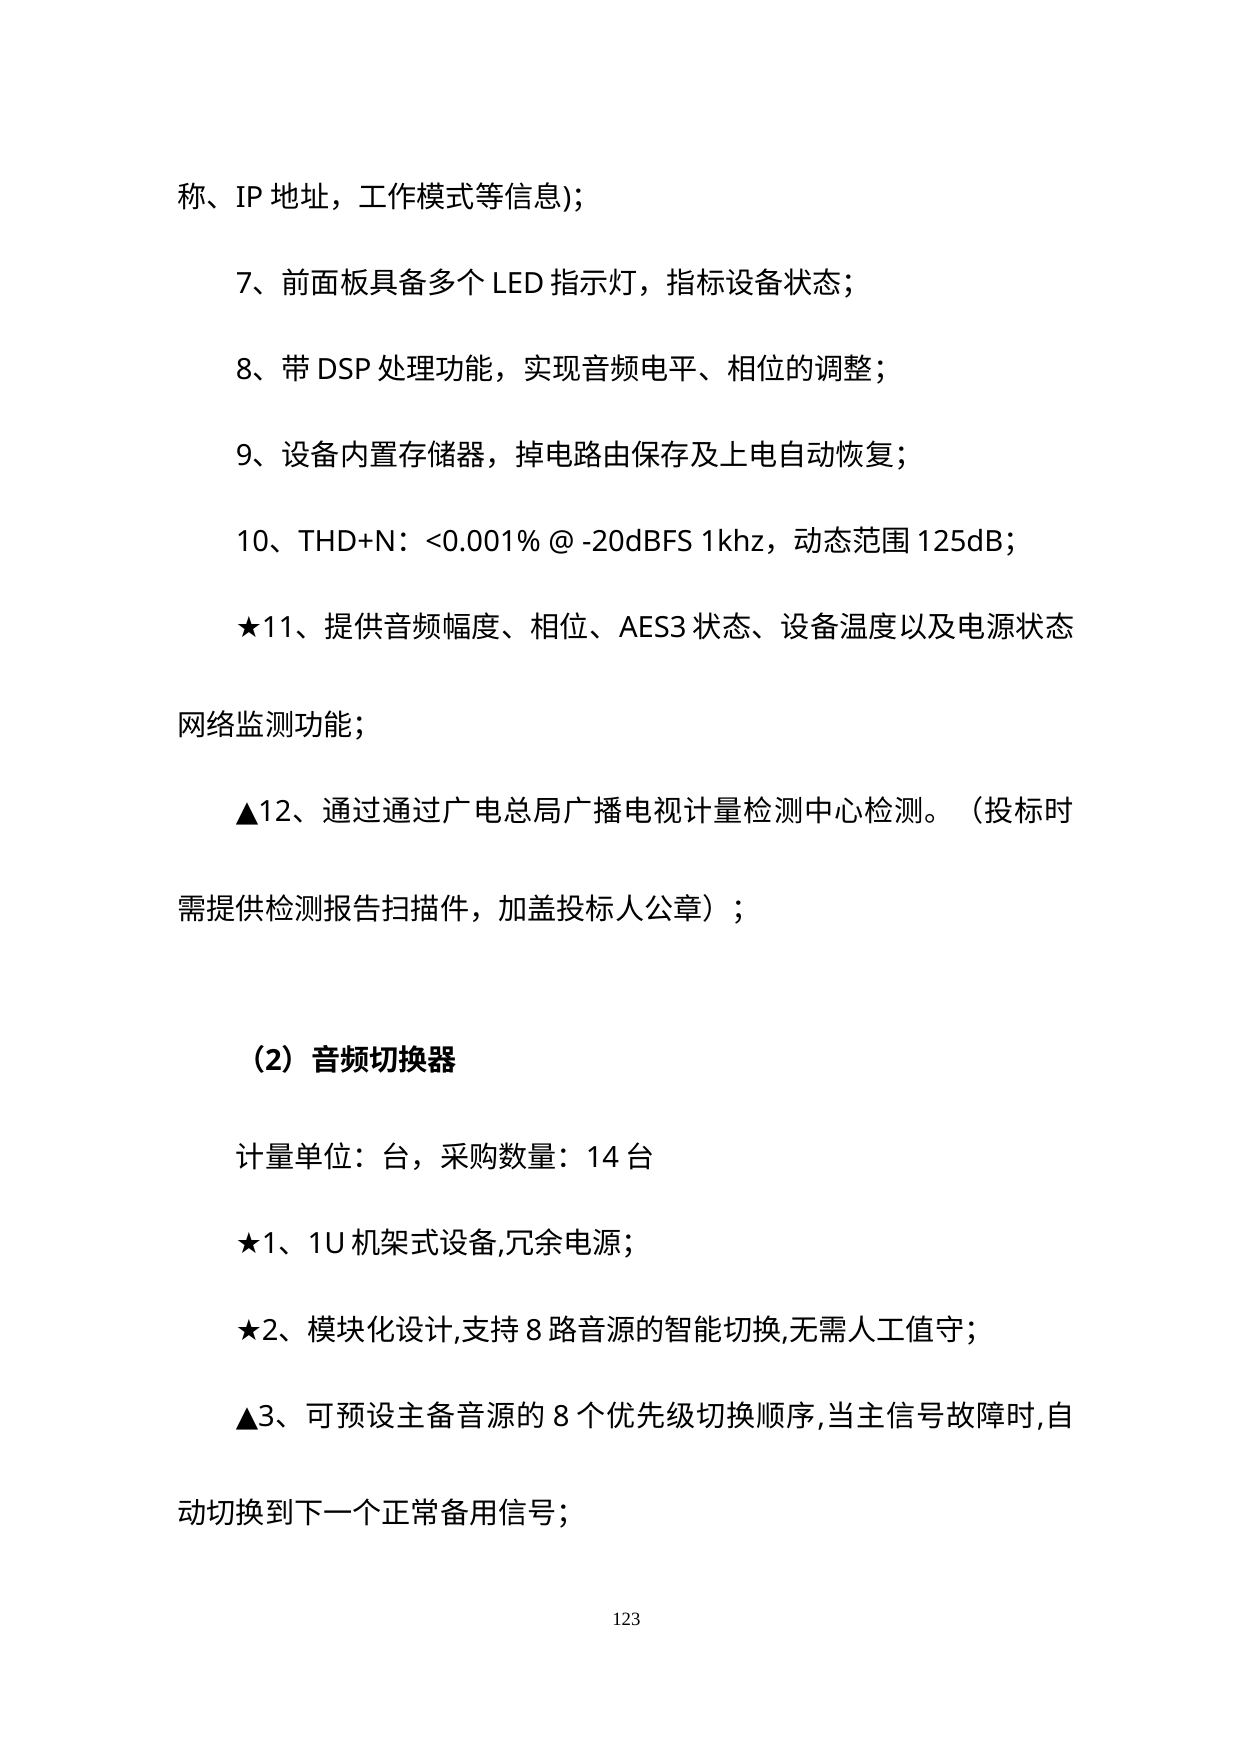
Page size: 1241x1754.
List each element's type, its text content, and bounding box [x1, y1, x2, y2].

text 9、设备内置存储器，掉电路由保存及上电自动恢复； [177, 420, 1075, 485]
text 计量单位：台，采购数量：14台 [177, 1122, 1075, 1187]
text ★1、1U机架式设备,冗余电源； [177, 1209, 1075, 1274]
text ▲3、可预设主备音源的8个优先级切换顺序,当主信号故障时,自动切换到下一个正常备用信号； [177, 1381, 1075, 1543]
text ▲12、通过通过广电总局广播电视计量检测中心检测。（投标时需提供检测报告扫描件，加盖投标人公章）； [177, 776, 1075, 939]
subtitle （2）音频切换器 [177, 1025, 1075, 1090]
text 7、前面板具备多个LED指示灯，指标设备状态； [177, 248, 1075, 313]
text 10、THD+N：<0.001% @ -20dBFS 1khz，动态范围125dB； [177, 507, 1075, 572]
text 8、带DSP处理功能，实现音频电平、相位的调整； [177, 334, 1075, 399]
text ★11、提供音频幅度、相位、AES3状态、设备温度以及电源状态网络监测功能； [177, 593, 1075, 755]
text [177, 162, 1075, 227]
text ★2、模块化设计,支持8路音源的智能切换,无需人工值守； [177, 1295, 1075, 1360]
